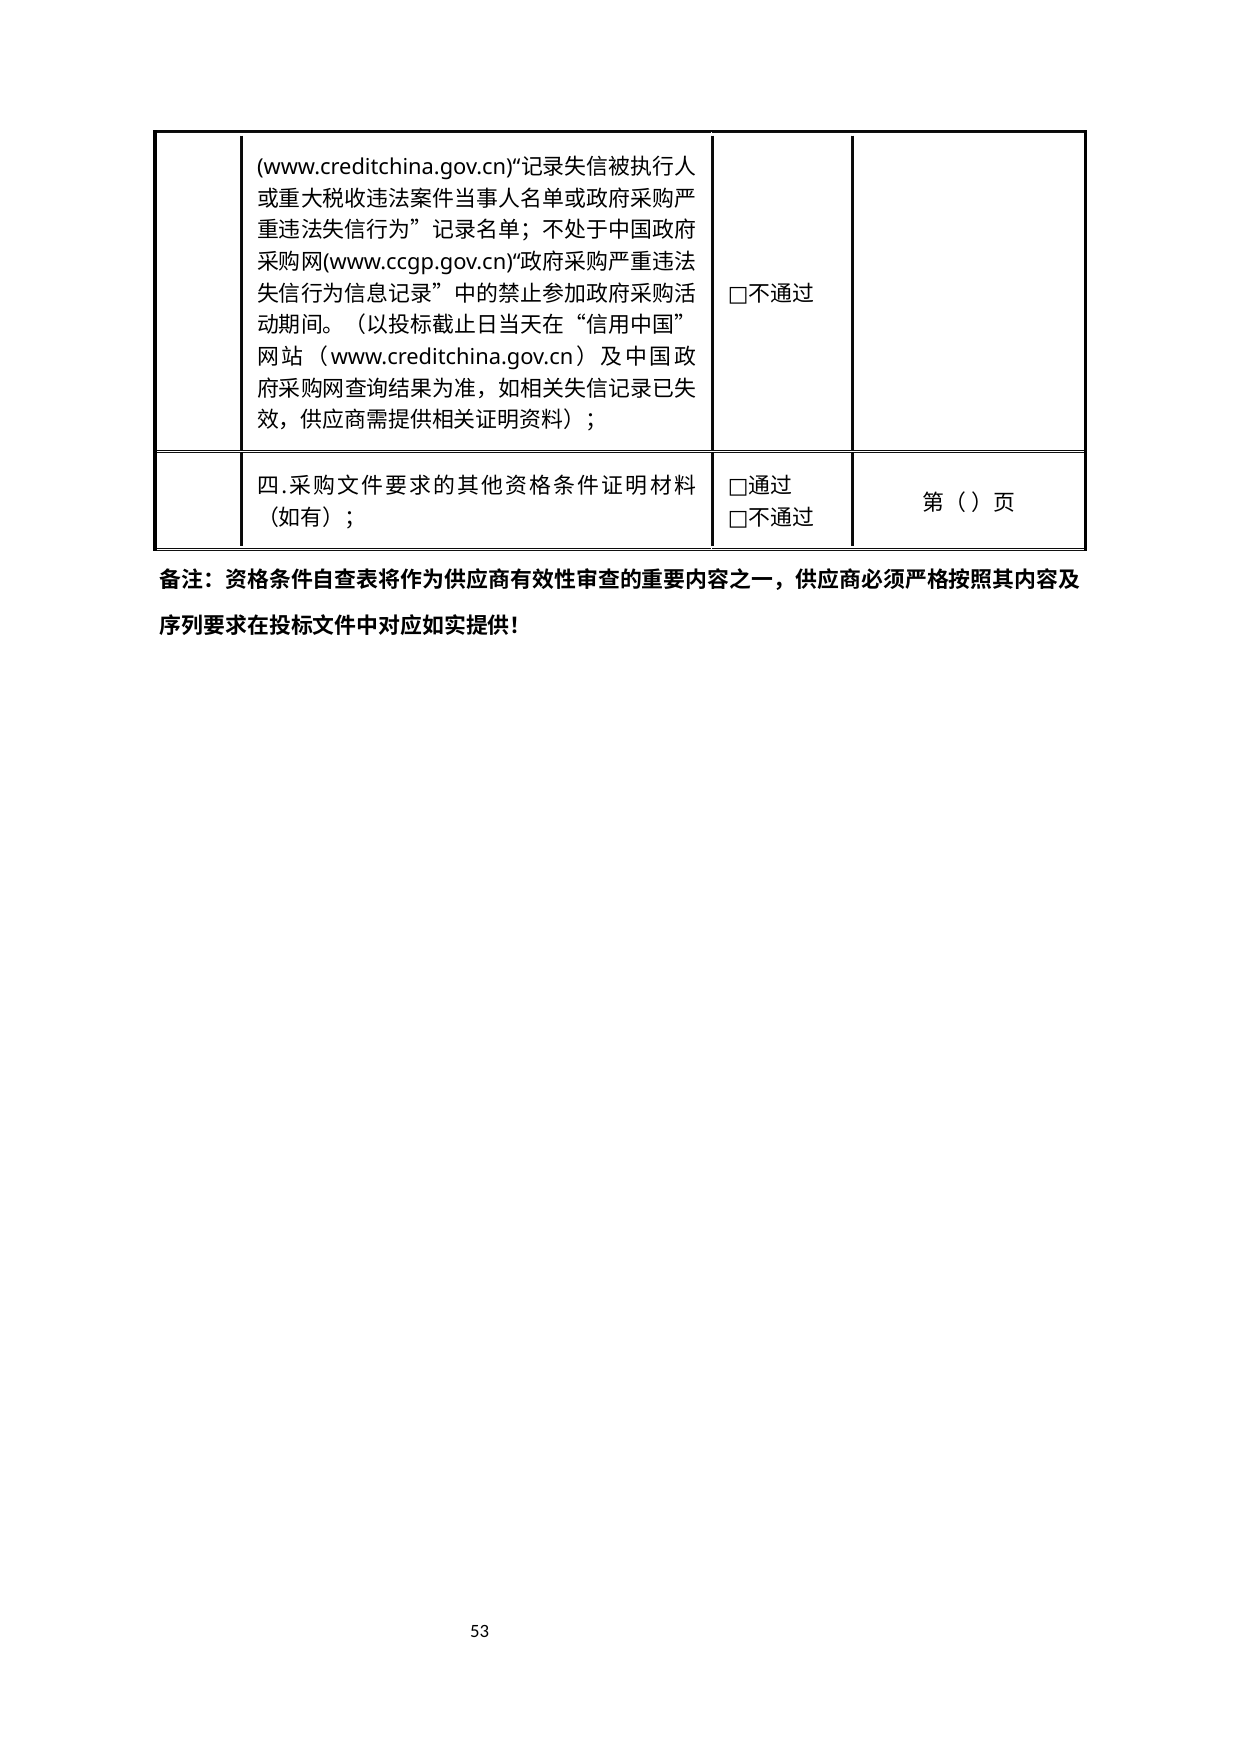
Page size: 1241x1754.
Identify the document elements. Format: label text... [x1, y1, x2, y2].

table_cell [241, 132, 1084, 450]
text 备注：资格条件自查表将作为供应商有效性审查的重要内容之一，供应商必须严格按照其内容及序列要求在投标文件中对应如实提供！ [159, 551, 1081, 643]
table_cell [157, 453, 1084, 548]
